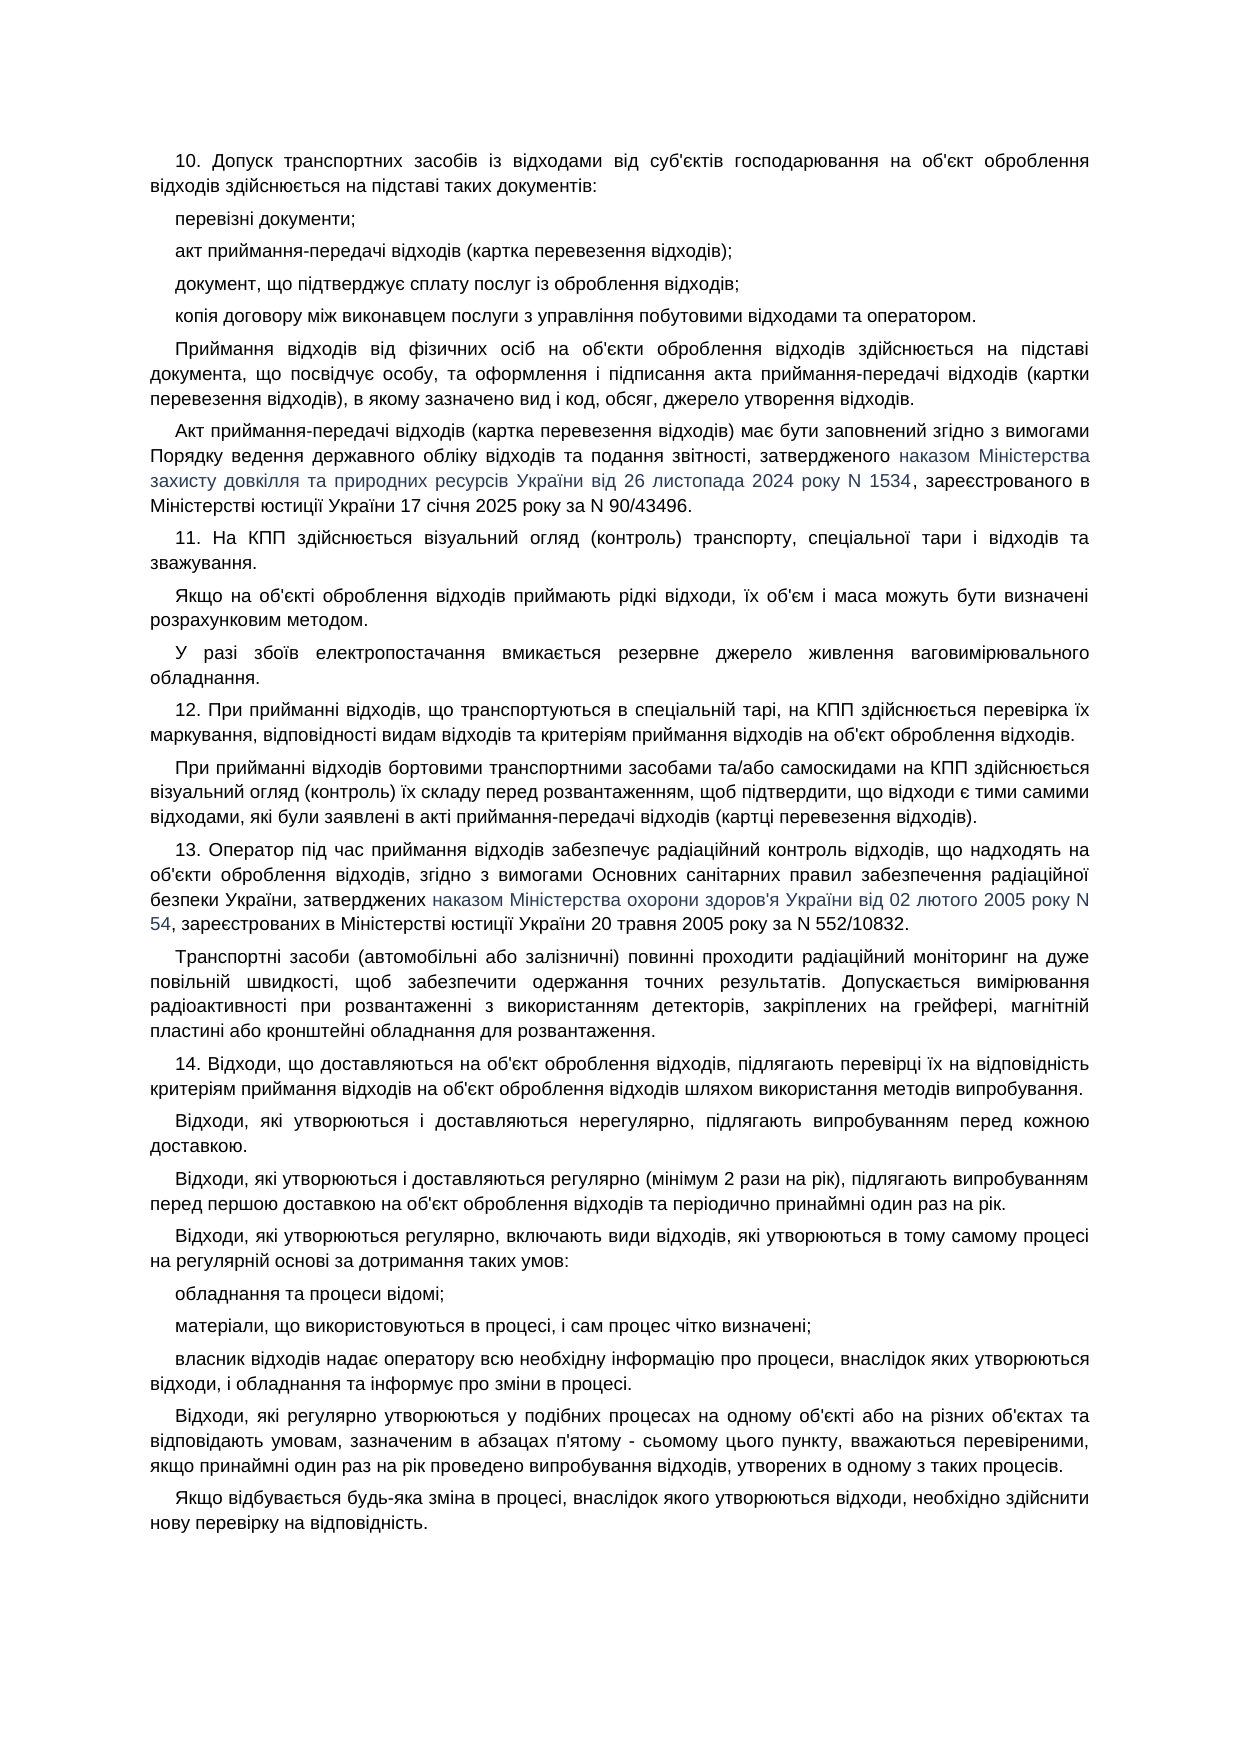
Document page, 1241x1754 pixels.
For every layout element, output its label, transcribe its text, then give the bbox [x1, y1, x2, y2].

text 11. На КПП здійснюється візуальний огляд (контроль) транспорту, спеціальної тари і відходів та зважування. [150, 527, 1090, 573]
text 13. Оператор під час приймання відходів забезпечує радіаційний контроль відходів, що надходять на об'єкти оброблення відходів, згідно з вимогами Основних санітарних правил забезпечення радіаційної безпеки України, затверджених наказом Міністерства охорони здоров'я України від 02 лютого 2005 року N 54, зареєстрованих в Міністерстві юстиції України 20 травня 2005 року за N 552/10832. [150, 839, 1090, 935]
text Відходи, які утворюються і доставляються регулярно (мінімум 2 рази на рік), підлягають випробуванням перед першою доставкою на об'єкт оброблення відходів та періодично принаймні один раз на рік. [150, 1167, 1090, 1214]
text перевізні документи; [150, 207, 1090, 229]
text власник відходів надає оператору всю необхідну інформацію про процеси, внаслідок яких утворюються відходи, і обладнання та інформує про зміни в процесі. [150, 1347, 1090, 1394]
text 12. При прийманні відходів, що транспортуються в спеціальній тарі, на КПП здійснюється перевірка їх маркування, відповідності видам відходів та критеріям приймання відходів на об'єкт оброблення відходів. [150, 699, 1090, 746]
text У разі збоїв електропостачання вмикається резервне джерело живлення ваговимірювального обладнання. [150, 642, 1090, 688]
text Відходи, які регулярно утворюються у подібних процесах на одному об'єкті або на різних об'єктах та відповідають умовам, зазначеним в абзацах п'ятому - сьомому цього пункту, вважаються перевіреними, якщо принаймні один раз на рік проведено випробування відходів, утворених в одному з таких процесів. [150, 1405, 1090, 1476]
text обладнання та процеси відомі; [150, 1282, 1090, 1304]
text 10. Допуск транспортних засобів із відходами від суб'єктів господарювання на об'єкт оброблення відходів здійснюється на підставі таких документів: [150, 150, 1090, 196]
text документ, що підтверджує сплату послуг із оброблення відходів; [150, 273, 1090, 294]
text акт приймання-передачі відходів (картка перевезення відходів); [150, 240, 1090, 262]
text матеріали, що використовуються в процесі, і сам процес чітко визначені; [150, 1315, 1090, 1336]
text Якщо відбувається будь-яка зміна в процесі, внаслідок якого утворюються відходи, необхідно здійснити нову перевірку на відповідність. [150, 1487, 1090, 1533]
text При прийманні відходів бортовими транспортними засобами та/або самоскидами на КПП здійснюється візуальний огляд (контроль) їх складу перед розвантаженням, щоб підтвердити, що відходи є тими самими відходами, які були заявлені в акті приймання-передачі відходів (картці перевезення відходів). [150, 757, 1090, 828]
text Транспортні засоби (автомобільні або залізничні) повинні проходити радіаційний моніторинг на дуже повільній швидкості, щоб забезпечити одержання точних результатів. Допускається вимірювання радіоактивності при розвантаженні з використанням детекторів, закріплених на грейфері, магнітній пластині або кронштейні обладнання для розвантаження. [150, 946, 1090, 1042]
text Якщо на об'єкті оброблення відходів приймають рідкі відходи, їх об'єм і маса можуть бути визначені розрахунковим методом. [150, 584, 1090, 631]
text Відходи, які утворюються регулярно, включають види відходів, які утворюються в тому самому процесі на регулярній основі за дотримання таких умов: [150, 1225, 1090, 1271]
text копія договору між виконавцем послуги з управління побутовими відходами та оператором. [150, 305, 1090, 327]
text Акт приймання-передачі відходів (картка перевезення відходів) має бути заповнений згідно з вимогами Порядку ведення державного обліку відходів та подання звітності, затвердженого наказом Міністерства захисту довкілля та природних ресурсів України від 26 листопада 2024 року N 1534, зареєстрованого в Міністерстві юстиції України 17 січня 2025 року за N 90/43496. [150, 420, 1090, 516]
text Відходи, які утворюються і доставляються нерегулярно, підлягають випробуванням перед кожною доставкою. [150, 1110, 1090, 1156]
text Приймання відходів від фізичних осіб на об'єкти оброблення відходів здійснюється на підставі документа, що посвідчує особу, та оформлення і підписання акта приймання-передачі відходів (картки перевезення відходів), в якому зазначено вид і код, обсяг, джерело утворення відходів. [150, 338, 1090, 409]
text 14. Відходи, що доставляються на об'єкт оброблення відходів, підлягають перевірці їх на відповідність критеріям приймання відходів на об'єкт оброблення відходів шляхом використання методів випробування. [150, 1053, 1090, 1099]
